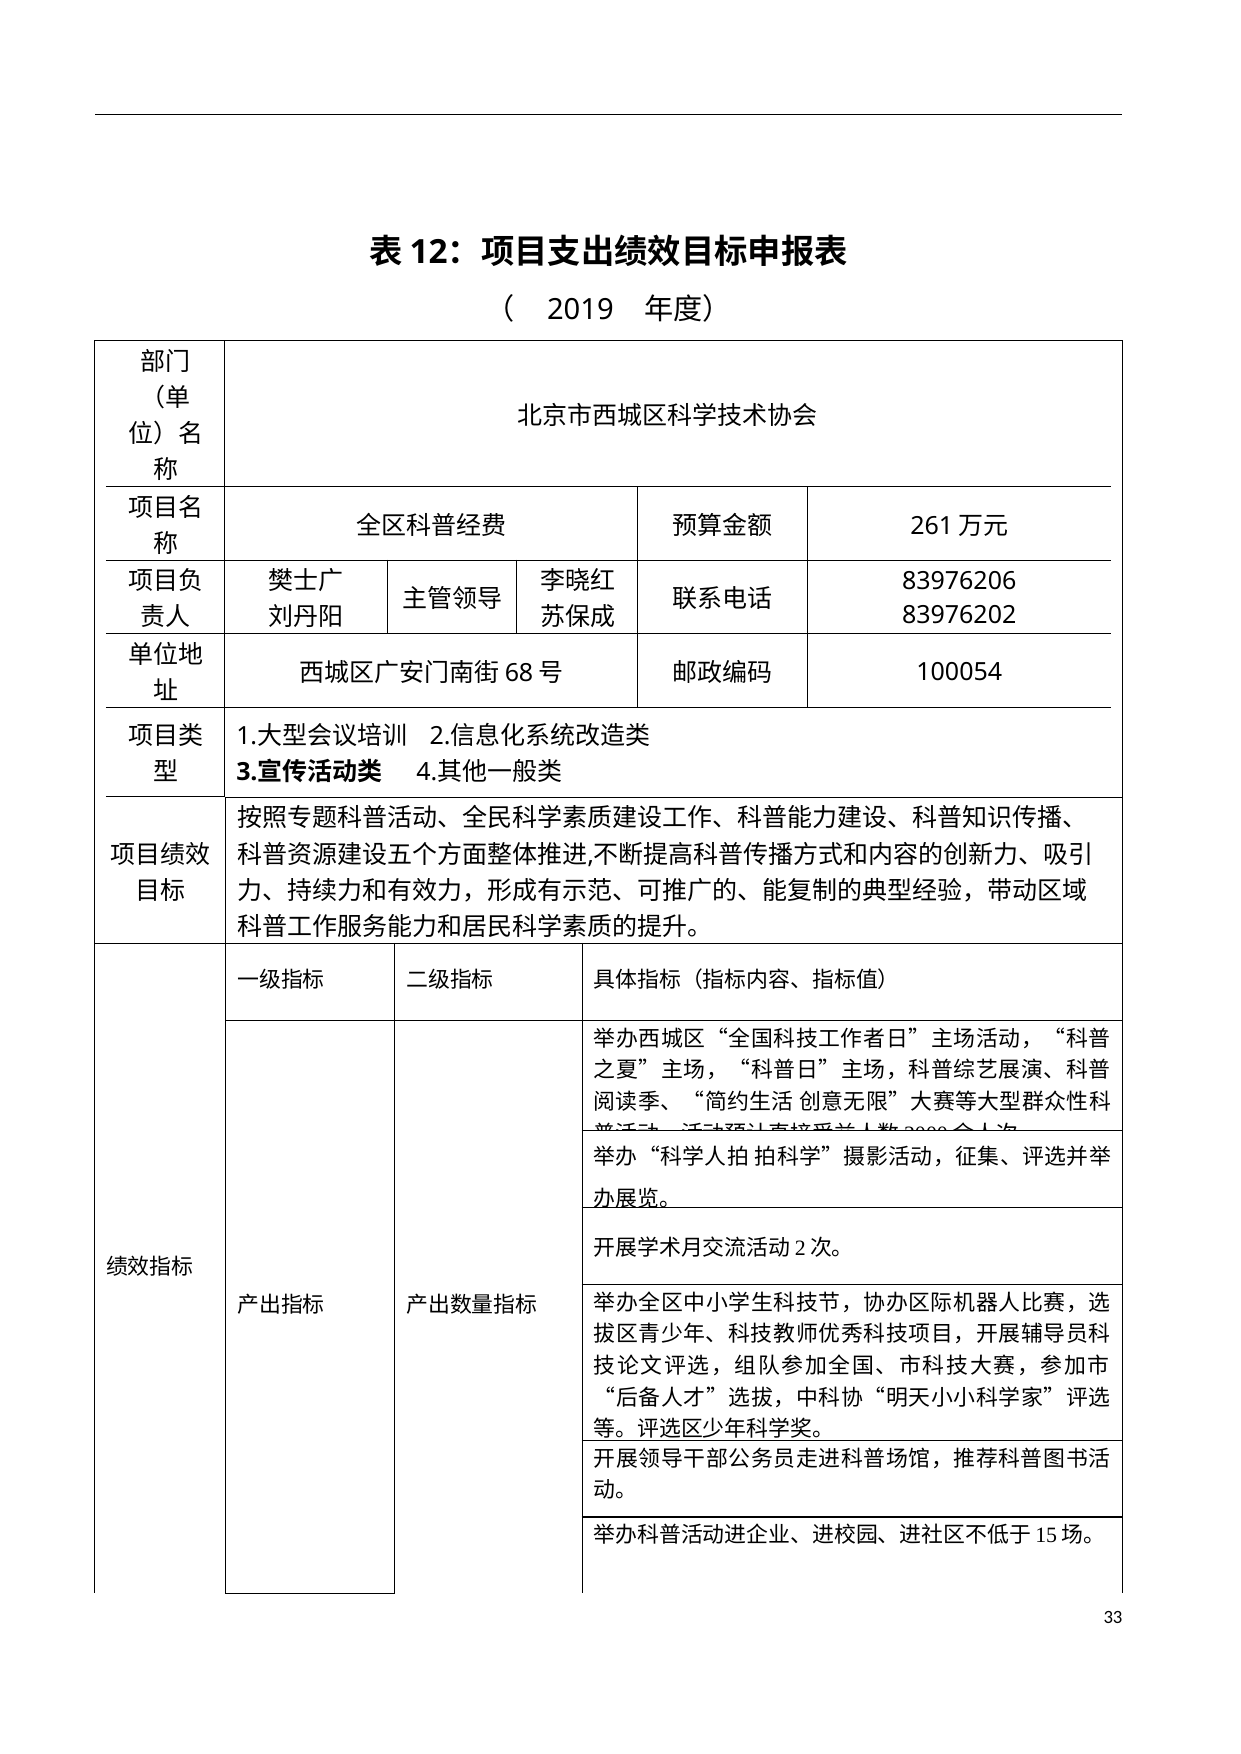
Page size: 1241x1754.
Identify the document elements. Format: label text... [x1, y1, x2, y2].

table_cell 开展领导干部公务员走进科普场馆，推荐科普图书活动。 [583, 1441, 1122, 1516]
table_header （ 2019 年度） [95, 274, 1122, 340]
table_cell 开展学术月交流活动2次。 [583, 1208, 1122, 1284]
table_cell 产出指标 [226, 1021, 394, 1593]
table_cell 具体指标（指标内容、指标值） [583, 944, 1122, 1019]
table_cell 举办科普活动进企业、进校园、进社区不低于15场。 [583, 1518, 1122, 1593]
table_cell [95, 341, 224, 797]
table_cell [225, 341, 1122, 797]
table_cell 一级指标 [226, 944, 394, 1019]
table_cell 产出数量指标 [395, 1021, 582, 1593]
table_cell 举办西城区“全国科技工作者日”主场活动，“科普之夏”主场，“科普日”主场，科普综艺展演、科普阅读季、“简约生活 创意无限”大赛等大型群众性科普活动。活动预计直接受益人数2000余人次。 [583, 1021, 1122, 1130]
text 表12：项目支出绩效目标申报表 [94, 222, 1122, 274]
table_cell 按照专题科普活动、全民科学素质建设工作、科普能力建设、科普知识传播、科普资源建设五个方面整体推进,不断提高科普传播方式和内容的创新力、吸引力、持续力和有效力，形成有示范、可推广的、能复制的典型经验，带动区域科普工作服务能力和居民科学素质的提升。 [226, 798, 1122, 943]
table_cell 举办“科学人拍 拍科学”摄影活动，征集、评选并举办展览。 [583, 1131, 1122, 1207]
table_cell 二级指标 [395, 944, 582, 1019]
table_cell 举办全区中小学生科技节，协办区际机器人比赛，选拔区青少年、科技教师优秀科技项目，开展辅导员科技论文评选，组队参加全国、市科技大赛，参加市“后备人才”选拔，中科协“明天小小科学家”评选等。评选区少年科学奖。 [583, 1285, 1122, 1439]
table_cell 项目绩效目标 [95, 797, 225, 943]
table_cell 绩效指标 [95, 944, 225, 1593]
